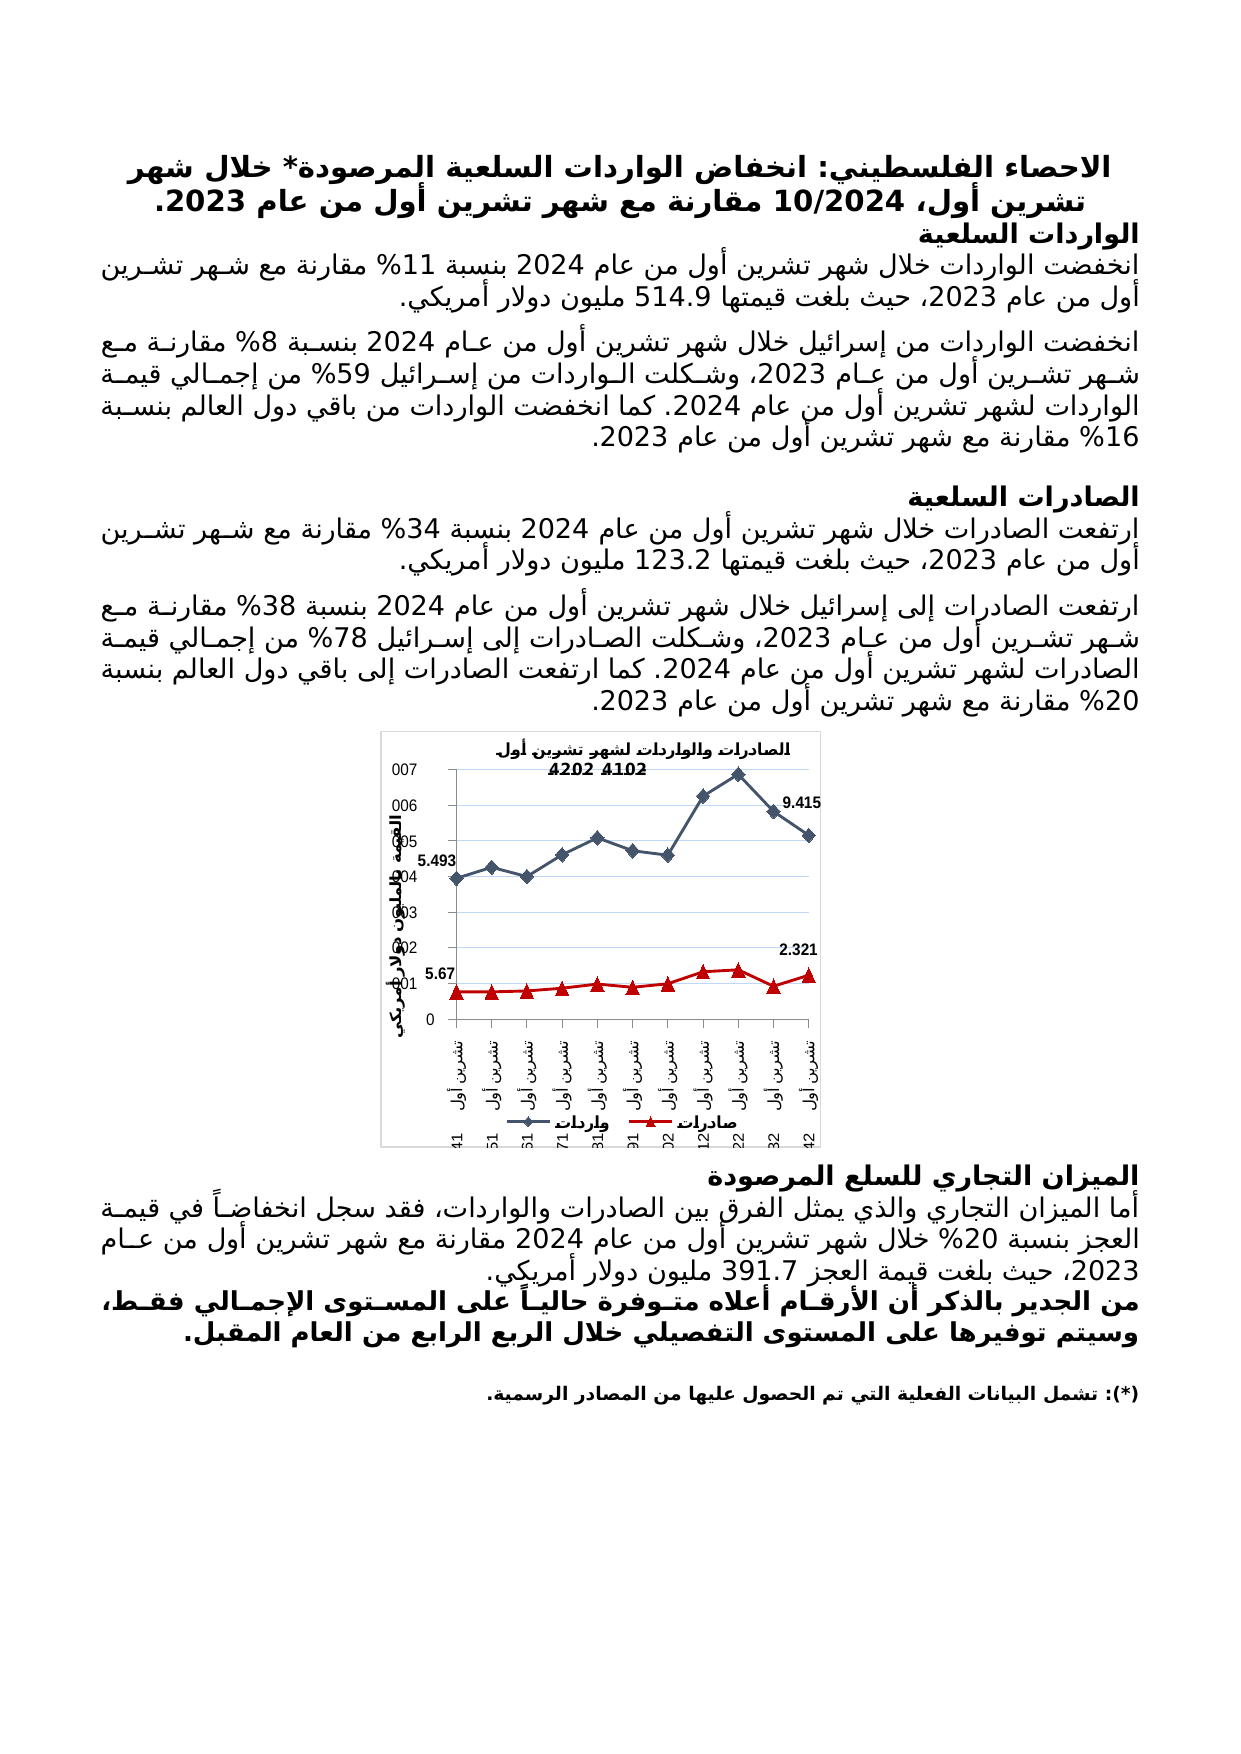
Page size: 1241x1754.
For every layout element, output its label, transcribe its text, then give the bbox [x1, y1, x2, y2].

text الصادرات السلعية [100, 481, 1140, 513]
text (*): تشمل البيانات الفعلية التي تم الحصول عليها من المصادر الرسمية. [100, 1383, 1140, 1405]
text انخفضت الواردات من إسرائيل خلال شهر تشرين أول من عام 2024 بنسبة 8% مقارنة مع شهر تشرين أول من عام 2023، وشكلت الواردات من إسرائيل 59% من إجمالي قيمة الواردات لشهر تشرين أول من عام 2024. كما انخفضت الواردات من باقي دول العالم بنسبة 16% مقارنة مع شهر تشرين أول من عام 2023. [100, 327, 1140, 453]
text من الجدير بالذكر أن الأرقام أعلاه متوفرة حالياً على المستوى الإجمالي فقط، وسيتم توفيرها على المستوى التفصيلي خلال الربع الرابع من العام المقبل. [100, 1287, 1140, 1347]
text انخفضت الواردات خلال شهر تشرين أول من عام 2024 بنسبة 11% مقارنة مع شهر تشرين أول من عام 2023، حيث بلغت قيمتها 514.9 مليون دولار أمريكي. [100, 249, 1140, 313]
text أما الميزان التجاري والذي يمثل الفرق بين الصادرات والواردات، فقد سجل انخفاضاً في قيمة العجز بنسبة 20% خلال شهر تشرين أول من عام 2024 مقارنة مع شهر تشرين أول من عام 2023، حيث بلغت قيمة العجز 391.7 مليون دولار أمريكي. [100, 1192, 1140, 1287]
text الاحصاء الفلسطيني: انخفاض الواردات السلعية المرصودة* خلال شهر تشرين أول، 10/2024 مقارنة مع شهر تشرين أول من عام 2023. [100, 150, 1140, 218]
text الواردات السلعية [100, 218, 1140, 249]
text الميزان التجاري للسلع المرصودة [100, 1160, 1140, 1192]
text ارتفعت الصادرات إلى إسرائيل خلال شهر تشرين أول من عام 2024 بنسبة 38% مقارنة مع شهر تشرين أول من عام 2023، وشكلت الصادرات إلى إسرائيل 78% من إجمالي قيمة الصادرات لشهر تشرين أول من عام 2024. كما ارتفعت الصادرات إلى باقي دول العالم بنسبة 20% مقارنة مع شهر تشرين أول من عام 2023. [100, 590, 1140, 717]
text ارتفعت الصادرات خلال شهر تشرين أول من عام 2024 بنسبة 34% مقارنة مع شهر تشرين أول من عام 2023، حيث بلغت قيمتها 123.2 مليون دولار أمريكي. [100, 513, 1140, 576]
